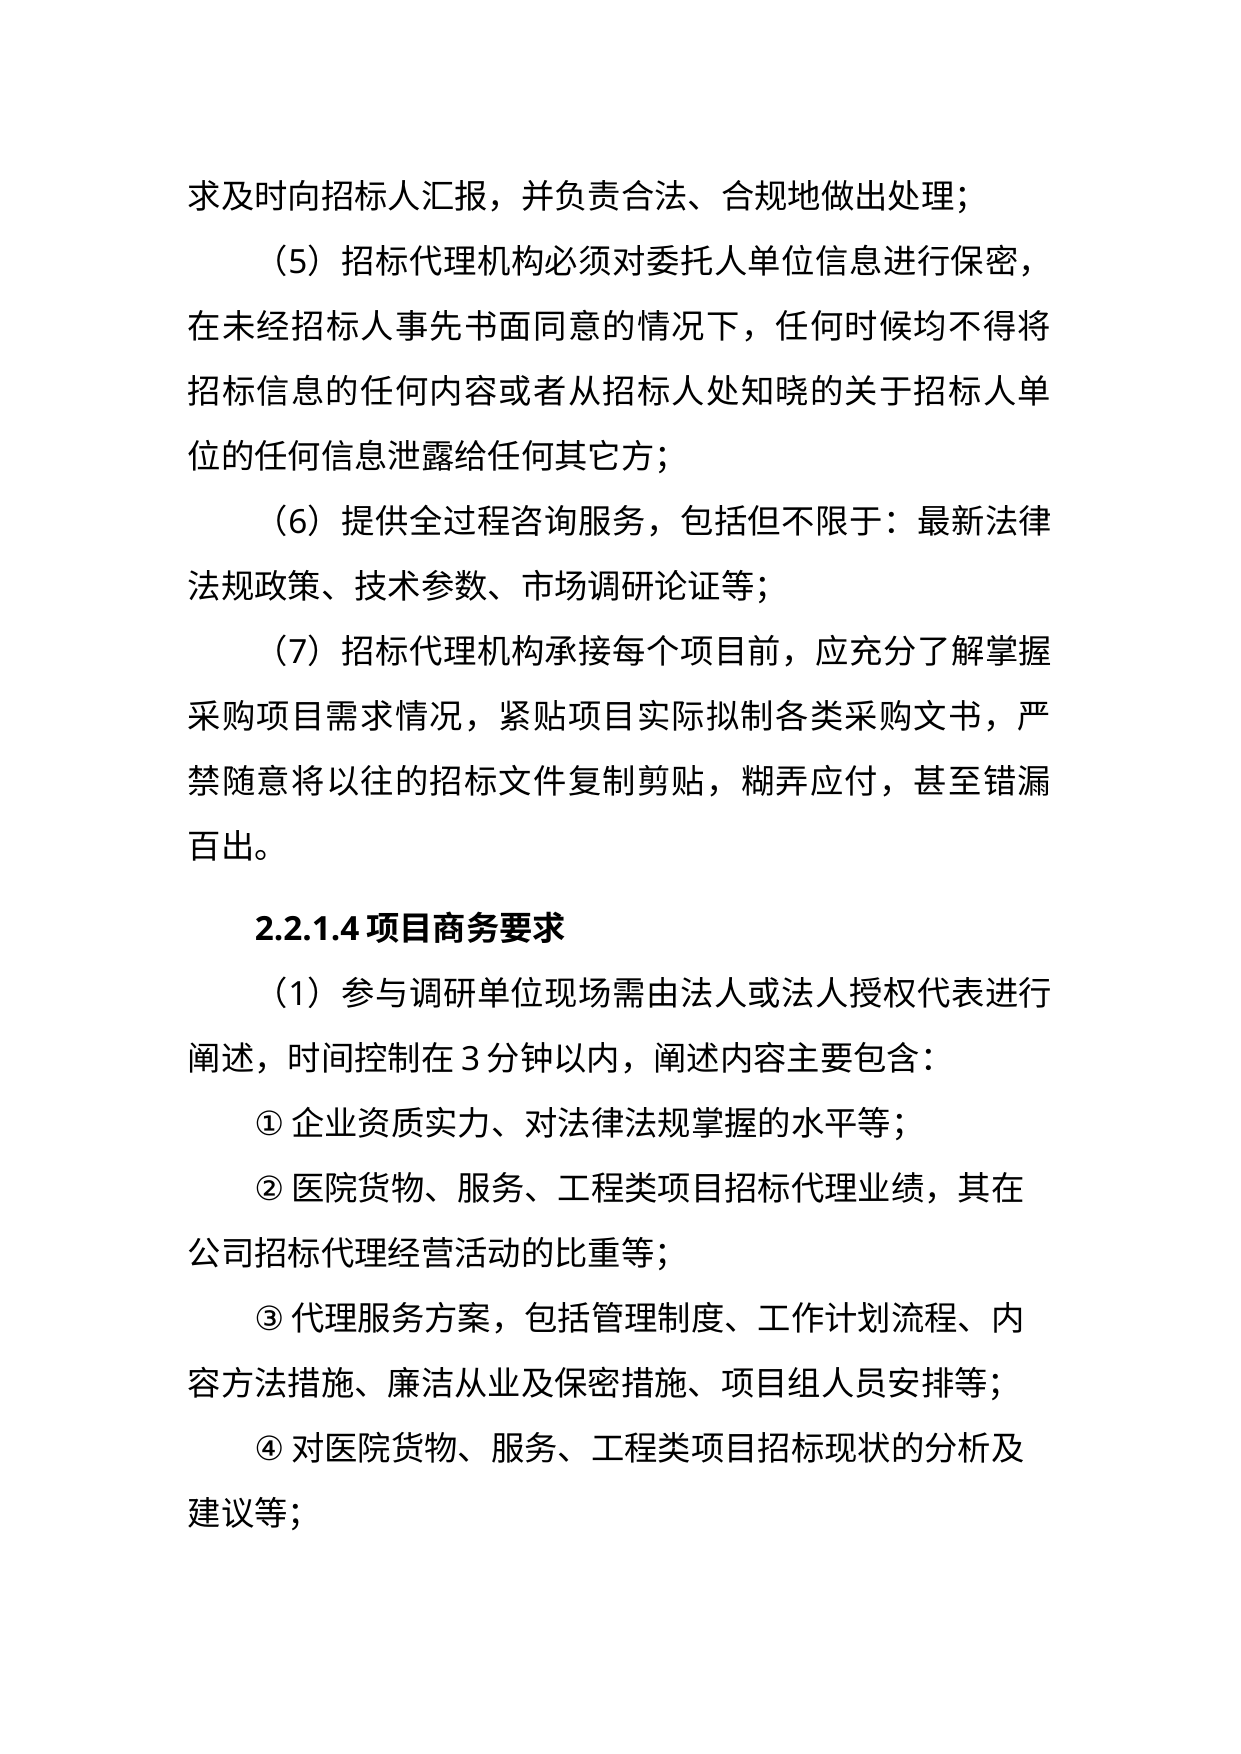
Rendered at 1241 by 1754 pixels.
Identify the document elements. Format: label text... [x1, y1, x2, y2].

text ②医院货物、服务、工程类项目招标代理业绩，其在公司招标代理经营活动的比重等； [187, 1153, 1053, 1283]
text （6）提供全过程咨询服务，包括但不限于：最新法律法规政策、技术参数、市场调研论证等； [187, 487, 1053, 617]
text ①企业资质实力、对法律法规掌握的水平等； [187, 1088, 1053, 1153]
text （7）招标代理机构承接每个项目前，应充分了解掌握采购项目需求情况，紧贴项目实际拟制各类采购文书，严禁随意将以往的招标文件复制剪贴，糊弄应付，甚至错漏百出。 [187, 617, 1053, 877]
text ③代理服务方案，包括管理制度、工作计划流程、内容方法措施、廉洁从业及保密措施、项目组人员安排等； [187, 1283, 1053, 1413]
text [187, 162, 1053, 227]
text （5）招标代理机构必须对委托人单位信息进行保密，在未经招标人事先书面同意的情况下，任何时候均不得将招标信息的任何内容或者从招标人处知晓的关于招标人单位的任何信息泄露给任何其它方； [187, 227, 1053, 487]
text （1）参与调研单位现场需由法人或法人授权代表进行阐述，时间控制在3分钟以内，阐述内容主要包含： [187, 958, 1053, 1088]
text ④对医院货物、服务、工程类项目招标现状的分析及建议等； [187, 1413, 1053, 1543]
subtitle 2.2.1.4项目商务要求 [187, 893, 1053, 958]
